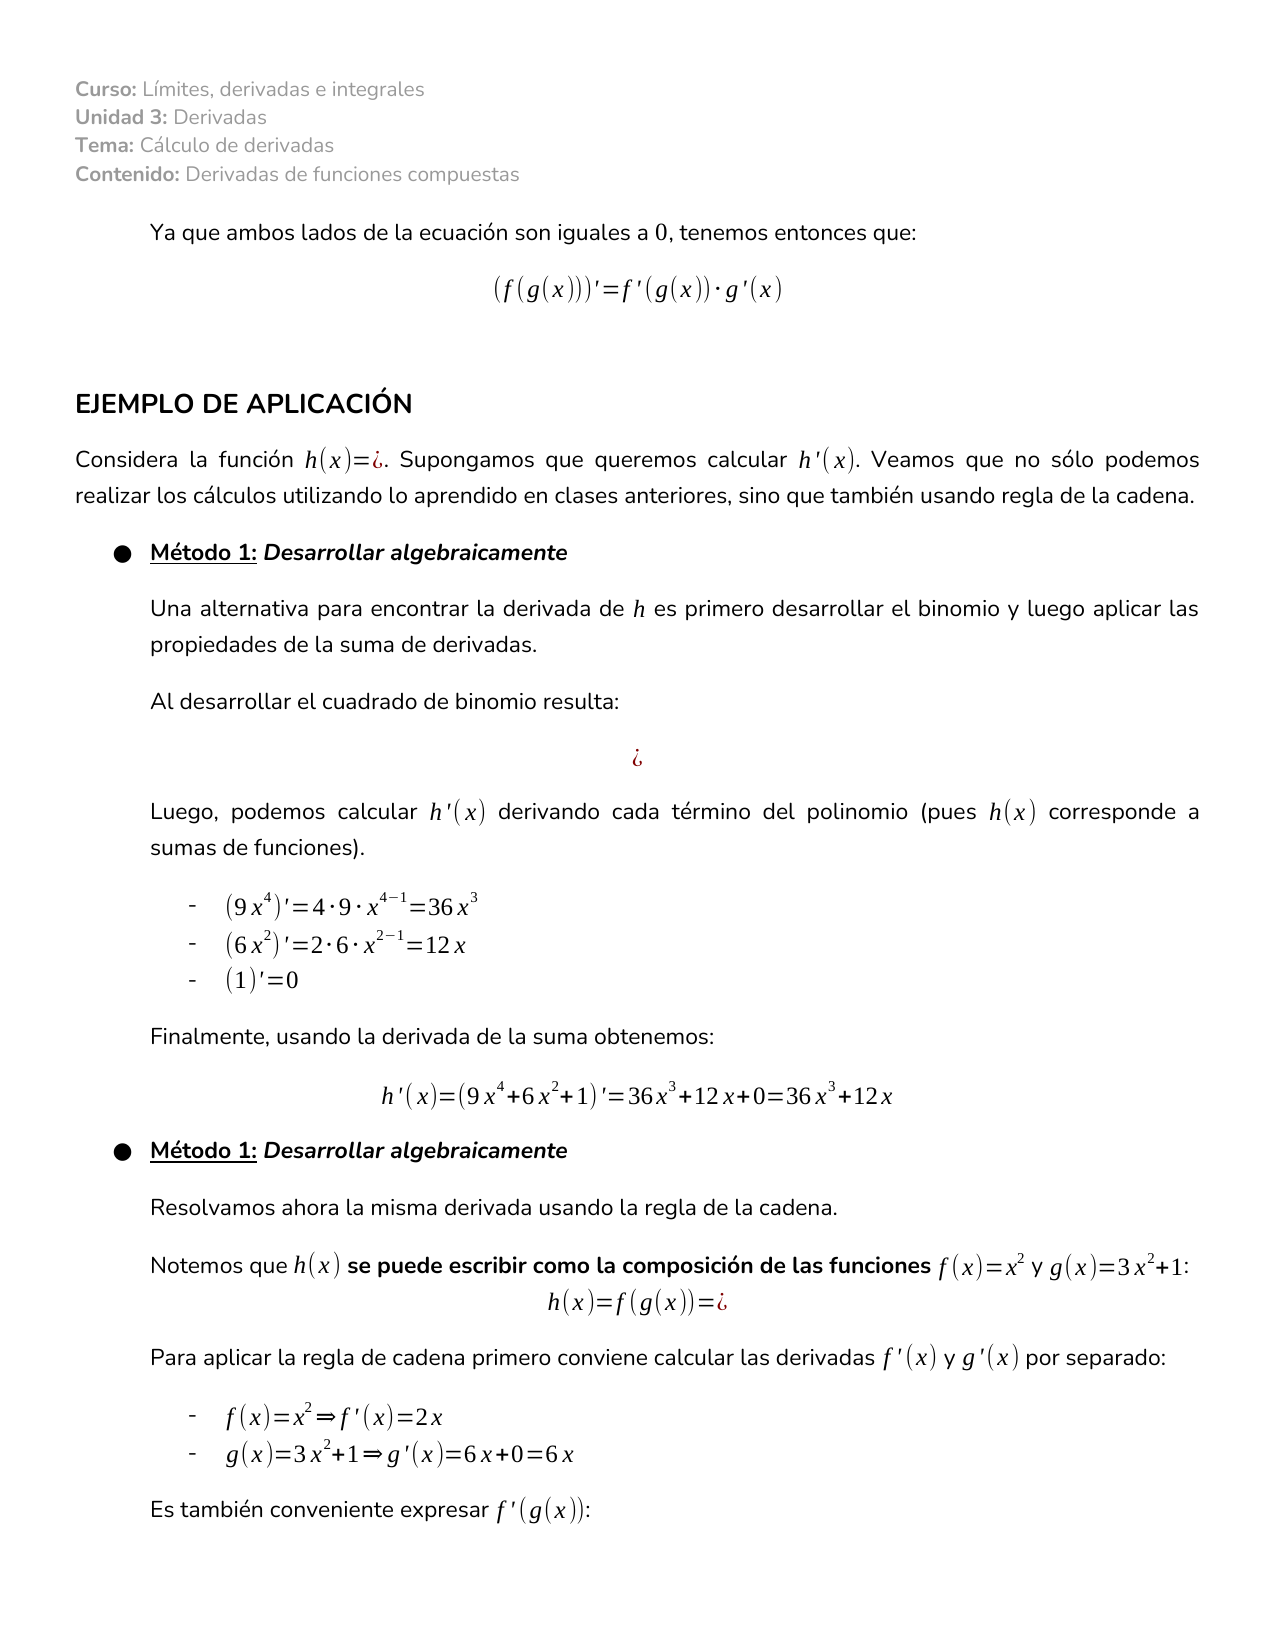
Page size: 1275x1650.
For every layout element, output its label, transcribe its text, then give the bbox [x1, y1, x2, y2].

text Notemos que se puede escribir como la composición de las funciones y : [150, 1249, 1200, 1282]
text Es también conveniente expresar : [75, 1494, 1200, 1526]
text Para aplicar la regla de cadena primero conviene calcular las derivadas y por separado: [75, 1342, 1200, 1373]
text Considera la función . Supongamos que queremos calcular . Veamos que no sólo podemos realizar los cálculos utilizando lo aprendido en clases anteriores, sino que también usando regla de la cadena. [75, 444, 1200, 511]
text Finalmente, usando la derivada de la suma obtenemos: [75, 1021, 1200, 1052]
list Método 1: Desarrollar algebraicamente [112, 537, 1200, 568]
text Una alternativa para encontrar la derivada de es primero desarrollar el binomio y luego aplicar las propiedades de la suma de derivadas. [150, 594, 1200, 661]
text EJEMPLO DE APLICACIÓN [75, 386, 1200, 423]
text Luego, podemos calcular derivando cada término del polinomio (pues corresponde a sumas de funciones). [150, 796, 1200, 863]
text Resolvamos ahora la misma derivada usando la regla de la cadena. [150, 1192, 1200, 1223]
text Al desarrollar el cuadrado de binomio resulta: [150, 686, 1200, 718]
text Ya que ambos lados de la ecuación son iguales a , tenemos entonces que: [75, 217, 1200, 248]
list Método 1: Desarrollar algebraicamente [112, 1136, 1200, 1167]
